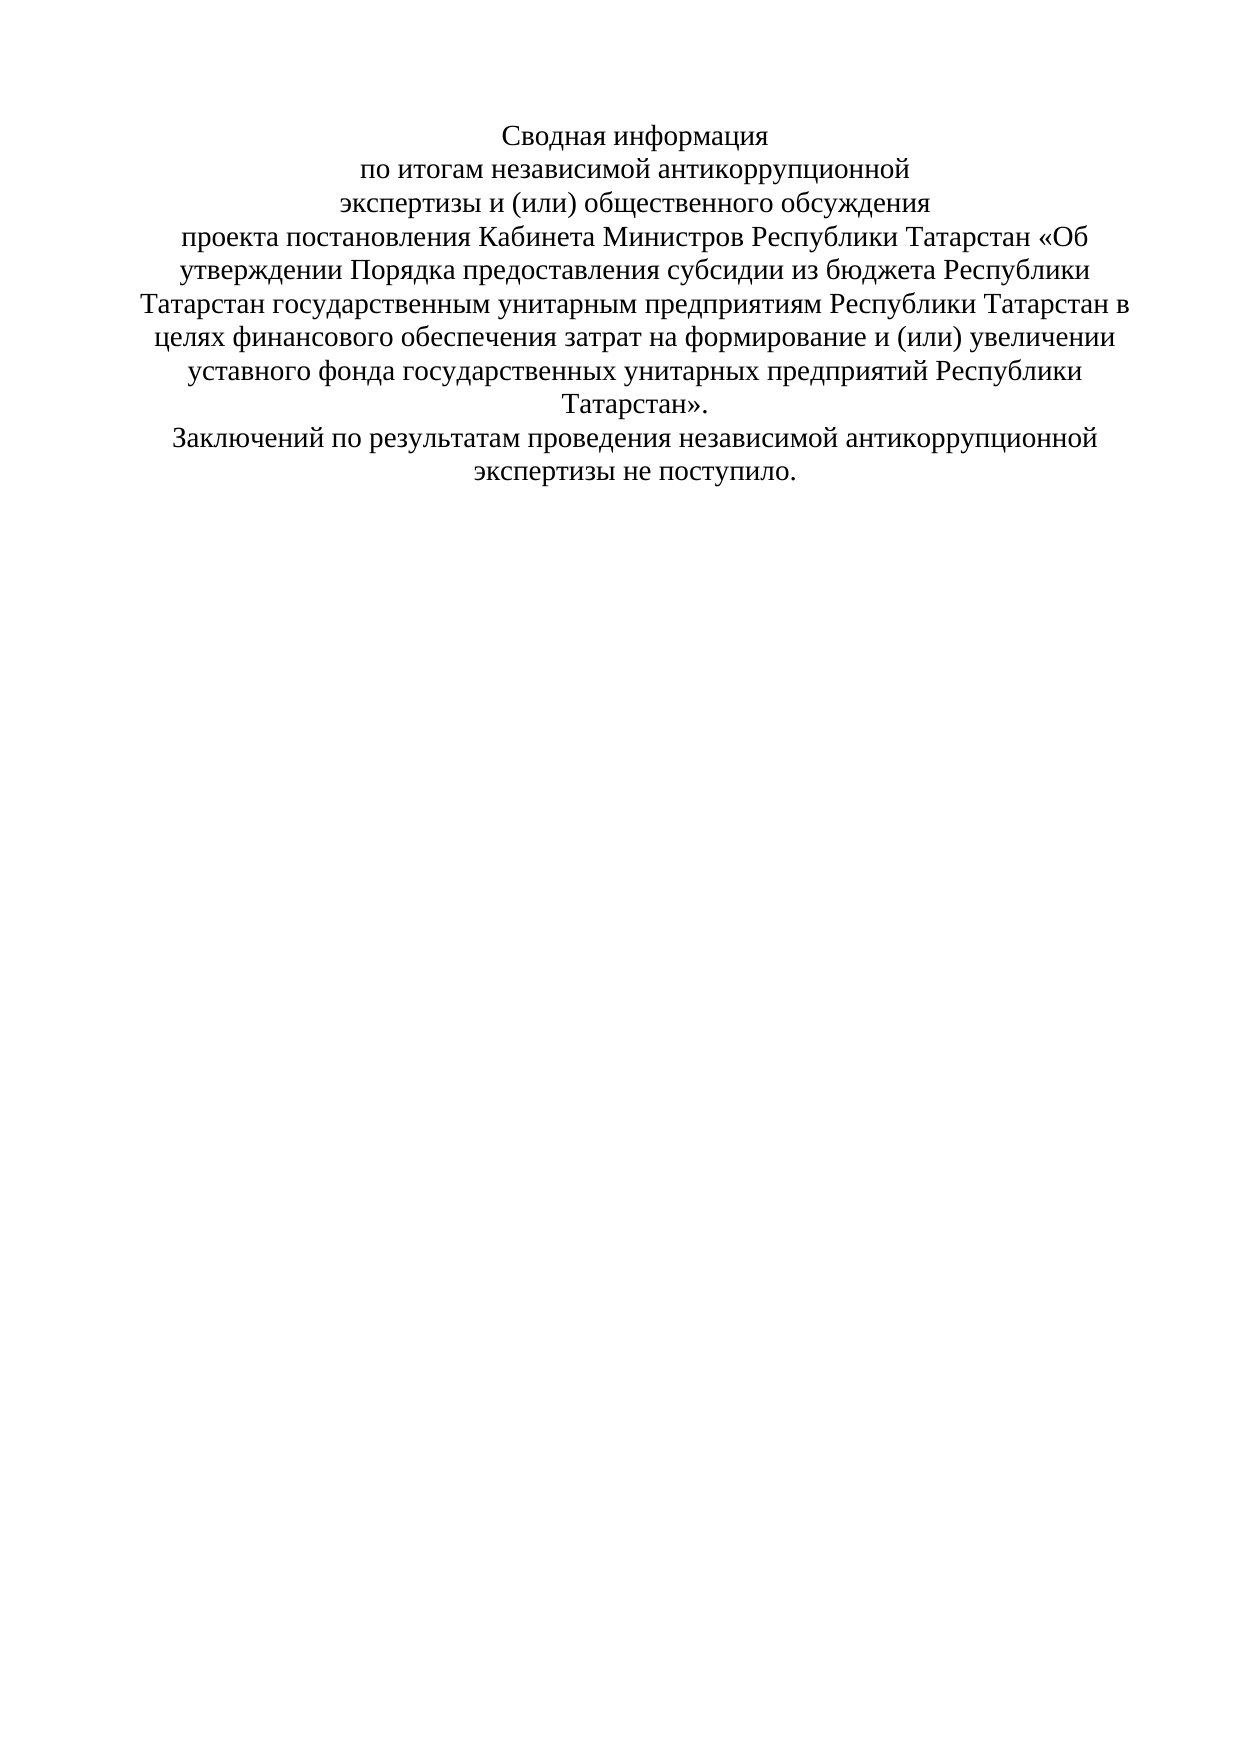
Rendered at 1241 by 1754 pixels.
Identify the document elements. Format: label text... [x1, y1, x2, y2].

text Сводная информация [118, 118, 1152, 152]
text экспертизы и (или) общественного обсуждения [118, 185, 1152, 219]
text по итогам независимой антикоррупционной [118, 152, 1152, 185]
text проекта постановления Кабинета Министров Республики Татарстан «Об утверждении Порядка предоставления субсидии из бюджета Республики Татарстан государственным унитарным предприятиям Республики Татарстан в целях финансового обеспечения затрат на формирование и (или) увеличении уставного фонда государственных унитарных предприятий Республики Татарстан». [118, 219, 1152, 420]
text Заключений по результатам проведения независимой антикоррупционной экспертизы не поступило. [118, 420, 1152, 487]
